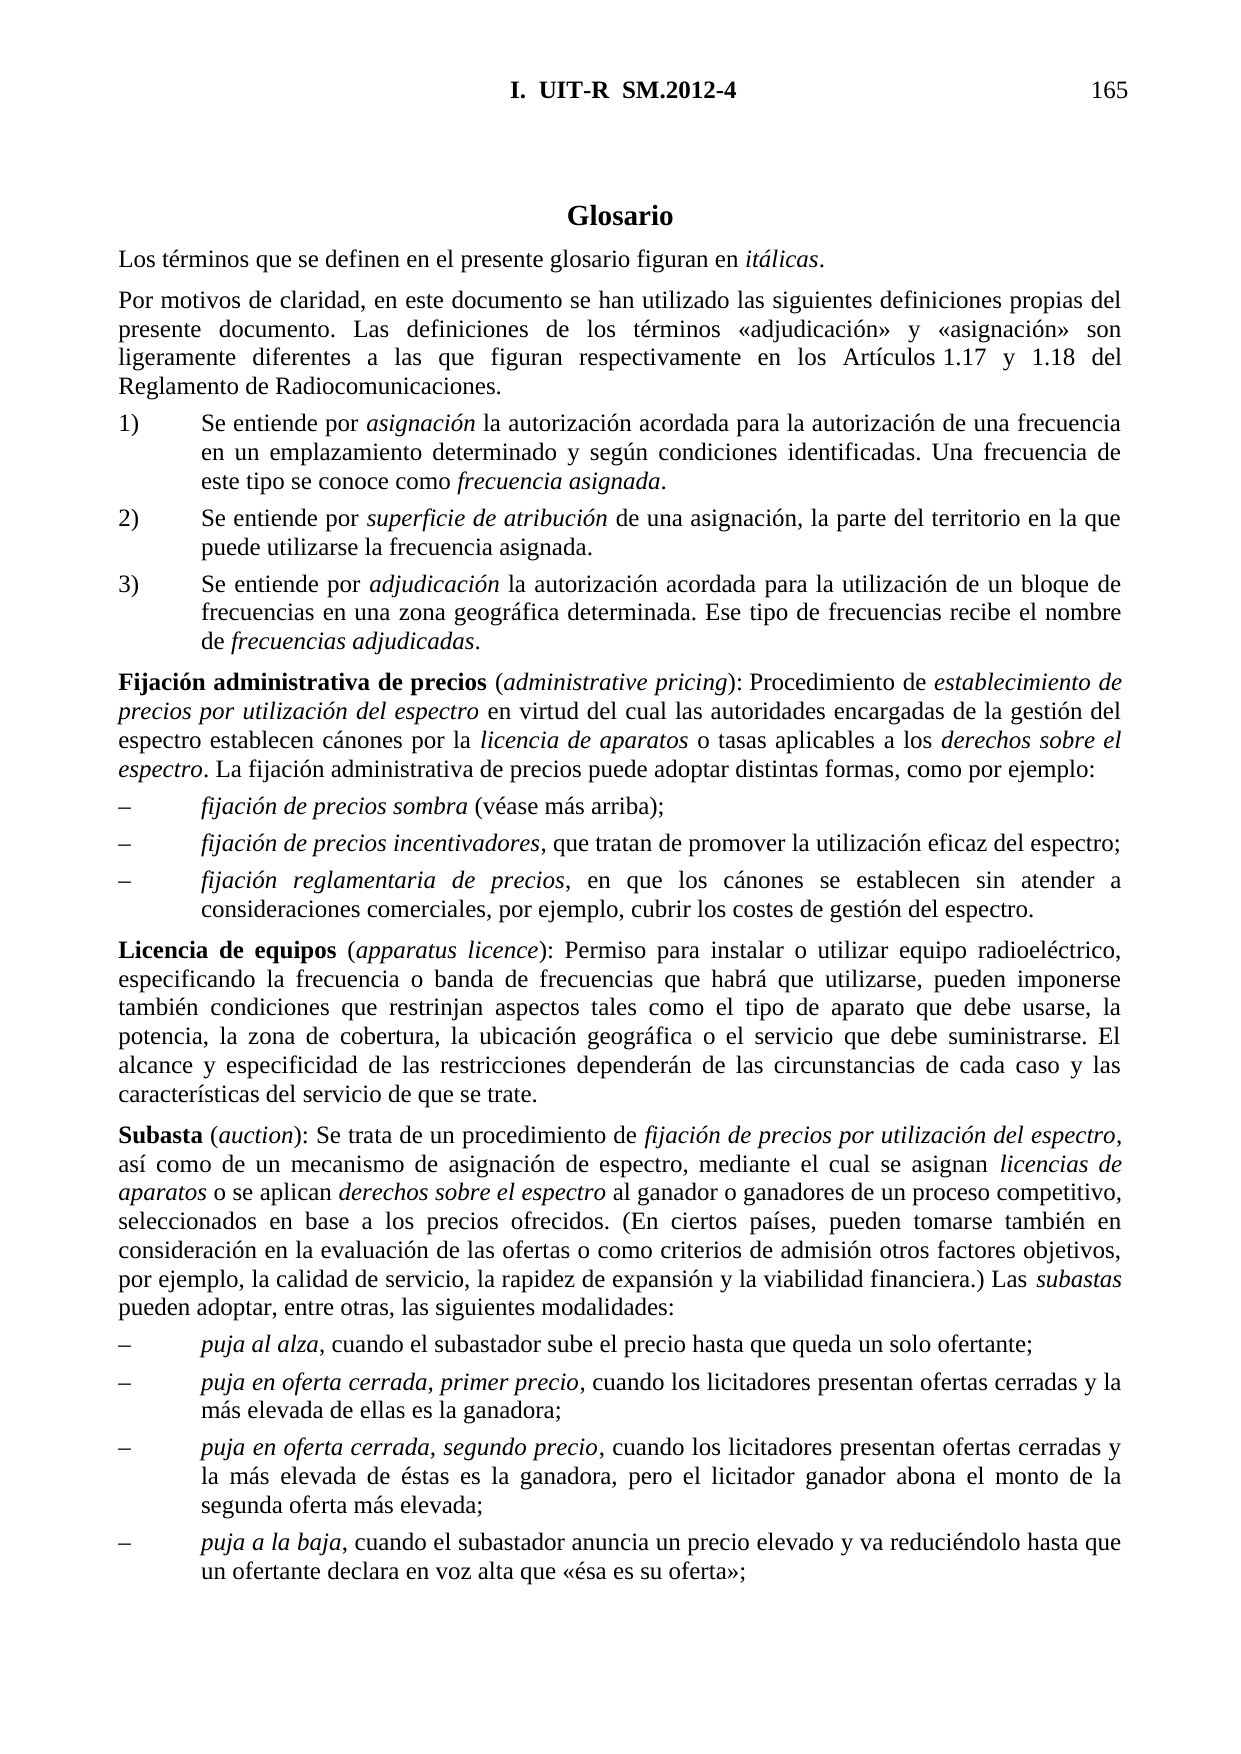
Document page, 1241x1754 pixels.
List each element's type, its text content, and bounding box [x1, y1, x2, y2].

text Los términos que se definen en el presente glosario figuran en itálicas. [118, 244, 1122, 272]
text Subasta (auction): Se trata de un procedimiento de fijación de precios por utilización del espectro, así como de un mecanismo de asignación de espectro, mediante el cual se asignan licencias de aparatos o se aplican derechos sobre el espectro al ganador o ganadores de un proceso competitivo, seleccionados en base a los precios ofrecidos. (En ciertos países, pueden tomarse también en consideración en la evaluación de las ofertas o como criterios de admisión otros factores objetivos, por ejemplo, la calidad de servicio, la rapidez de expansión y la viabilidad financiera.) Las subastas pueden adoptar, entre otras, las siguientes modalidades: [118, 1120, 1122, 1321]
text 1) Se entiende por asignación la autorización acordada para la autorización de una frecuencia en un emplazamiento determinado y según condiciones identificadas. Una frecuencia de este tipo se conoce como frecuencia asignada. [118, 408, 1122, 494]
text – fijación de precios incentivadores, que tratan de promover la utilización eficaz del espectro; [118, 828, 1122, 857]
text – puja en oferta cerrada, segundo precio, cuando los licitadores presentan ofertas cerradas y la más elevada de éstas es la ganadora, pero el licitador ganador abona el monto de la segunda oferta más elevada; [118, 1432, 1122, 1519]
text – puja a la baja, cuando el subastador anuncia un precio elevado y va reduciéndolo hasta que un ofertante declara en voz alta que «ésa es su oferta»; [118, 1527, 1122, 1584]
text – fijación reglamentaria de precios, en que los cánones se establecen sin atender a consideraciones comerciales, por ejemplo, cubrir los costes de gestión del espectro. [118, 865, 1122, 922]
text 3) Se entiende por adjudicación la autorización acordada para la utilización de un bloque de frecuencias en una zona geográfica determinada. Ese tipo de frecuencias recibe el nombre de frecuencias adjudicadas. [118, 569, 1122, 655]
text – puja al alza, cuando el subastador sube el precio hasta que queda un solo ofertante; [118, 1329, 1122, 1358]
title Glosario [118, 198, 1122, 231]
text Fijación administrativa de precios (administrative pricing): Procedimiento de establecimiento de precios por utilización del espectro en virtud del cual las autoridades encargadas de la gestión del espectro establecen cánones por la licencia de aparatos o tasas aplicables a los derechos sobre el espectro. La fijación administrativa de precios puede adoptar distintas formas, como por ejemplo: [118, 667, 1122, 782]
text Licencia de equipos (apparatus licence): Permiso para instalar o utilizar equipo radioeléctrico, especificando la frecuencia o banda de frecuencias que habrá que utilizarse, pueden imponerse también condiciones que restrinjan aspectos tales como el tipo de aparato que debe usarse, la potencia, la zona de cobertura, la ubicación geográfica o el servicio que debe suministrarse. El alcance y especificidad de las restricciones dependerán de las circunstancias de cada caso y las características del servicio de que se trate. [118, 935, 1122, 1107]
text – puja en oferta cerrada, primer precio, cuando los licitadores presentan ofertas cerradas y la más elevada de ellas es la ganadora; [118, 1367, 1122, 1424]
text Por motivos de claridad, en este documento se han utilizado las siguientes definiciones propias del presente documento. Las definiciones de los términos «adjudicación» y «asignación» son ligeramente diferentes a las que figuran respectivamente en los Artículos 1.17 y 1.18 del Reglamento de Radiocomunicaciones. [118, 285, 1122, 400]
text – fijación de precios sombra (véase más arriba); [118, 791, 1122, 819]
text 2) Se entiende por superficie de atribución de una asignación, la parte del territorio en la que puede utilizarse la frecuencia asignada. [118, 503, 1122, 560]
